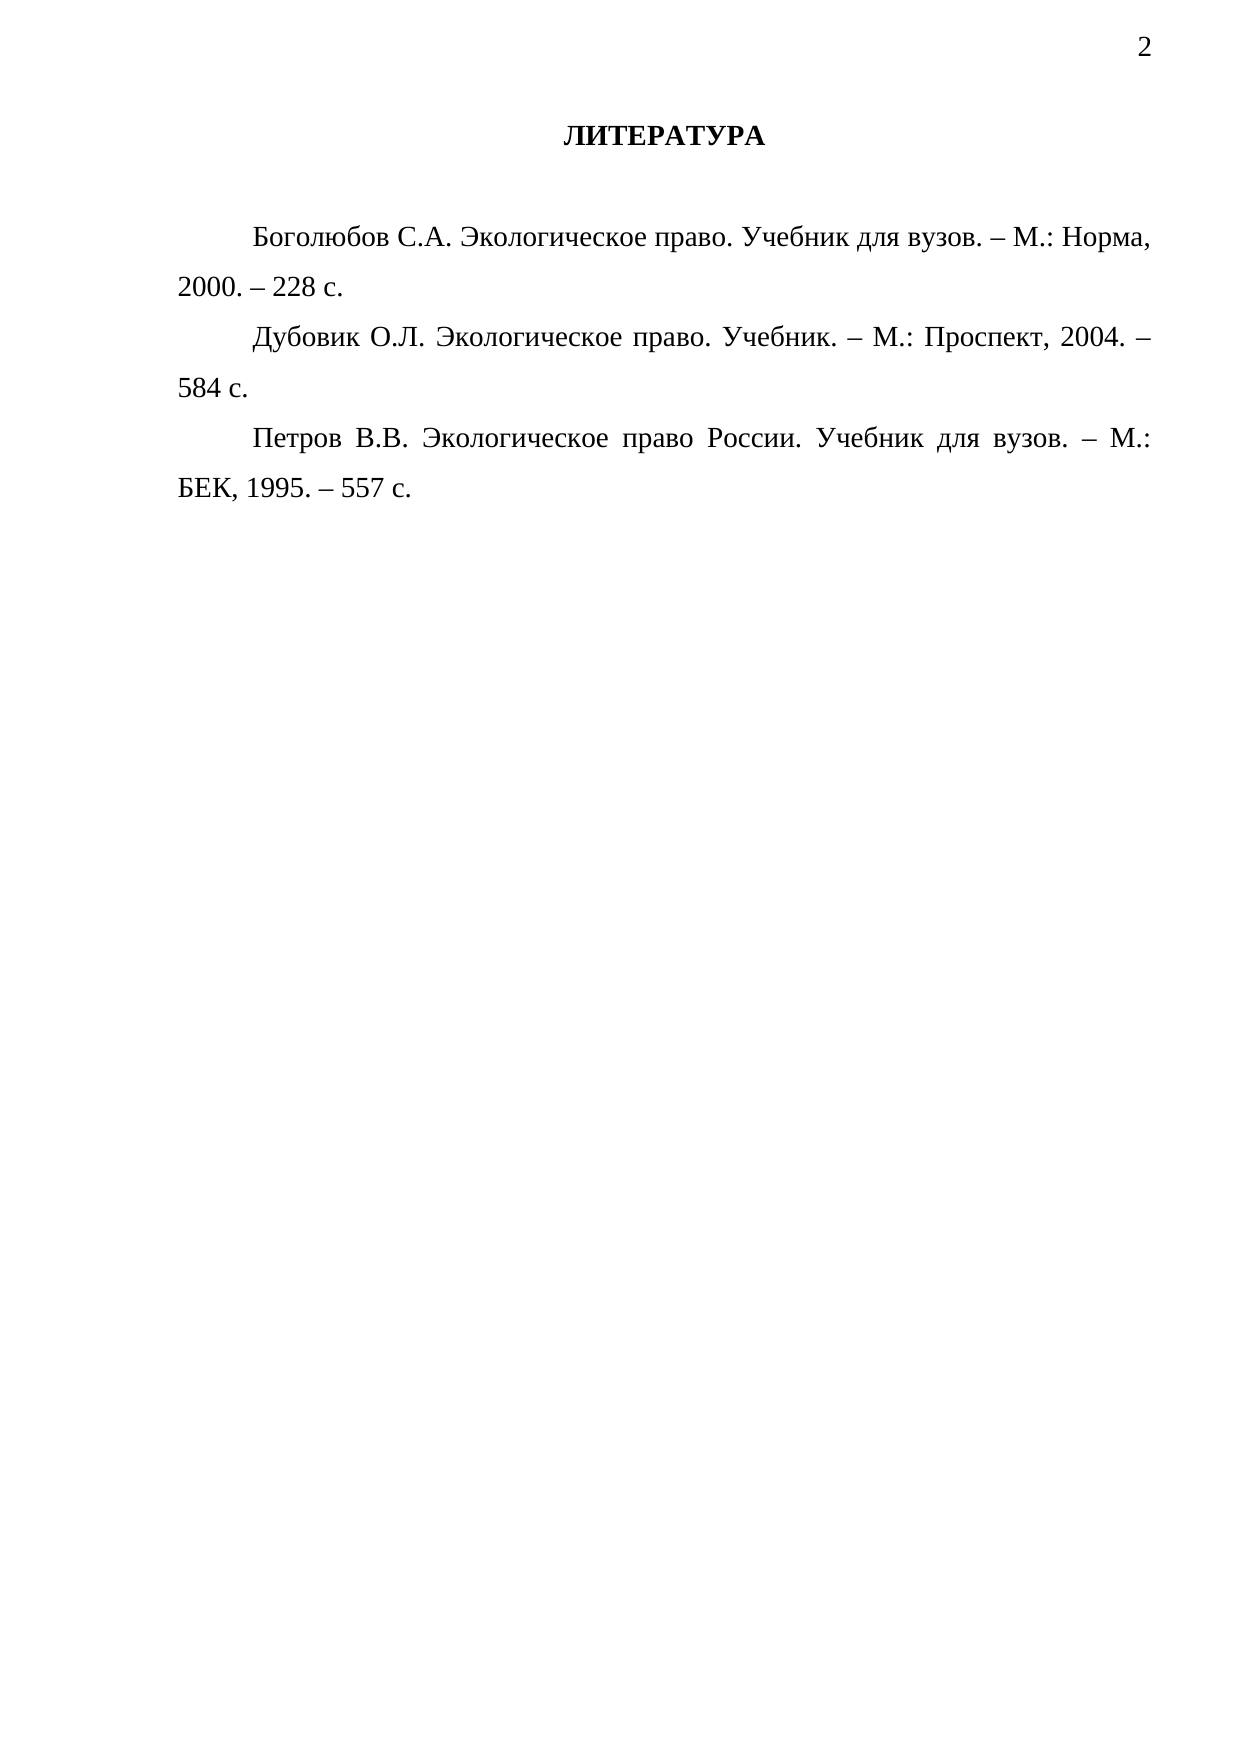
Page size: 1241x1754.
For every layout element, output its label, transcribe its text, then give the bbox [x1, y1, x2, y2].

text Петров В.В. Экологическое право России. Учебник для вузов. – М.: БЕК, 1995. – 557 с. [177, 420, 1152, 504]
subtitle Литература [177, 118, 1152, 152]
text Боголюбов С.А. Экологическое право. Учебник для вузов. – М.: Норма, 2000. – 228 с. [177, 219, 1152, 303]
text Дубовик О.Л. Экологическое право. Учебник. – М.: Проспект, 2004. – 584 с. [177, 319, 1152, 403]
